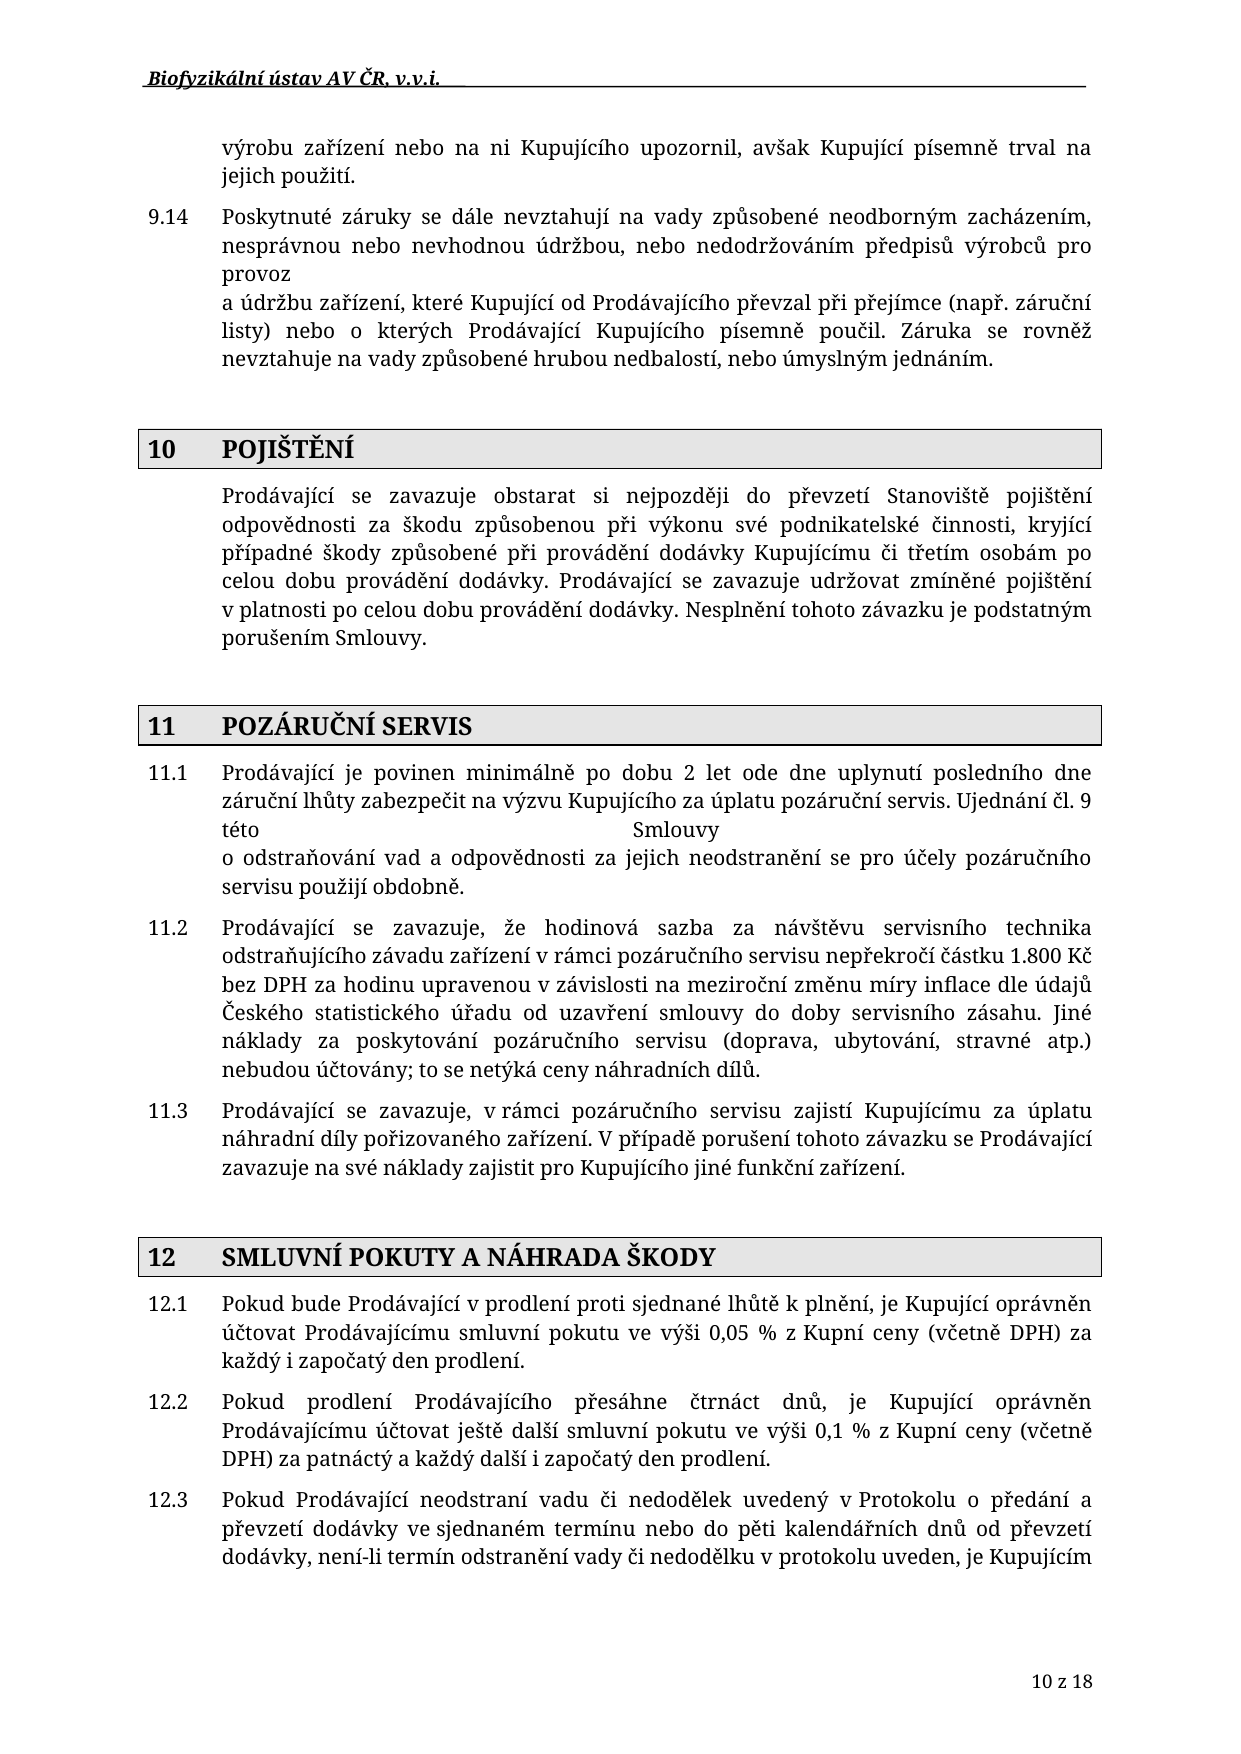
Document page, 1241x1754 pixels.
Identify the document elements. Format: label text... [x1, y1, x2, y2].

subtitle Poskytnuté záruky se dále nevztahují na vady způsobené neodborným zacházením, nesprávnou nebo nevhodnou údržbou, nebo nedodržováním předpisů výrobců pro provoz a údržbu zařízení, které Kupující od Prodávajícího převzal při přejímce (např. záruční listy) nebo o kterých Prodávající Kupujícího písemně poučil. Záruka se rovněž nevztahuje na vady způsobené hrubou nedbalostí, nebo úmyslným jednáním. [148, 202, 1093, 373]
subtitle Prodávající je povinen minimálně po dobu 2 let ode dne uplynutí posledního dne záruční lhůty zabezpečit na výzvu Kupujícího za úplatu pozáruční servis. Ujednání čl. 9 této Smlouvy o odstraňování vad a odpovědnosti za jejich neodstranění se pro účely pozáručního servisu použijí obdobně. [148, 758, 1093, 900]
subtitle Prodávající se zavazuje, v rámci pozáručního servisu zajistí Kupujícímu za úplatu náhradní díly pořizovaného zařízení. V případě porušení tohoto závazku se Prodávající zavazuje na své náklady zajistit pro Kupujícího jiné funkční zařízení. [148, 1096, 1093, 1181]
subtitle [148, 1485, 1093, 1571]
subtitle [148, 133, 1093, 190]
subtitle Prodávající se zavazuje, že hodinová sazba za návštěvu servisního technika odstraňujícího závadu zařízení v rámci pozáručního servisu nepřekročí částku 1.800 Kč bez DPH za hodinu upravenou v závislosti na meziroční změnu míry inflace dle údajů Českého statistického úřadu od uzavření smlouvy do doby servisního zásahu. Jiné náklady za poskytování pozáručního servisu (doprava, ubytování, stravné atp.) nebudou účtovány; to se netýká ceny náhradních dílů. [148, 913, 1093, 1083]
subtitle Pokud bude Prodávající v prodlení proti sjednané lhůtě k plnění, je Kupující oprávněn účtovat Prodávajícímu smluvní pokutu ve výši 0,05 % z Kupní ceny (včetně DPH) za každý i započatý den prodlení. [148, 1289, 1093, 1375]
subtitle POJIŠTĚNÍ [139, 430, 1101, 468]
subtitle Prodávající se zavazuje obstarat si nejpozději do převzetí Stanoviště pojištění odpovědnosti za škodu způsobenou při výkonu své podnikatelské činnosti, kryjící případné škody způsobené při provádění dodávky Kupujícímu či třetím osobám po celou dobu provádění dodávky. Prodávající se zavazuje udržovat zmíněné pojištění v platnosti po celou dobu provádění dodávky. Nesplnění tohoto závazku je podstatným porušením Smlouvy. [222, 481, 1093, 652]
subtitle Pokud prodlení Prodávajícího přesáhne čtrnáct dnů, je Kupující oprávněn Prodávajícímu účtovat ještě další smluvní pokutu ve výši 0,1 % z Kupní ceny (včetně DPH) za patnáctý a každý další i započatý den prodlení. [148, 1387, 1093, 1473]
subtitle POZÁRUČNÍ SERVIS [139, 706, 1101, 744]
subtitle SMLUVNÍ POKUTY A NÁHRADA ŠKODY [139, 1238, 1101, 1276]
